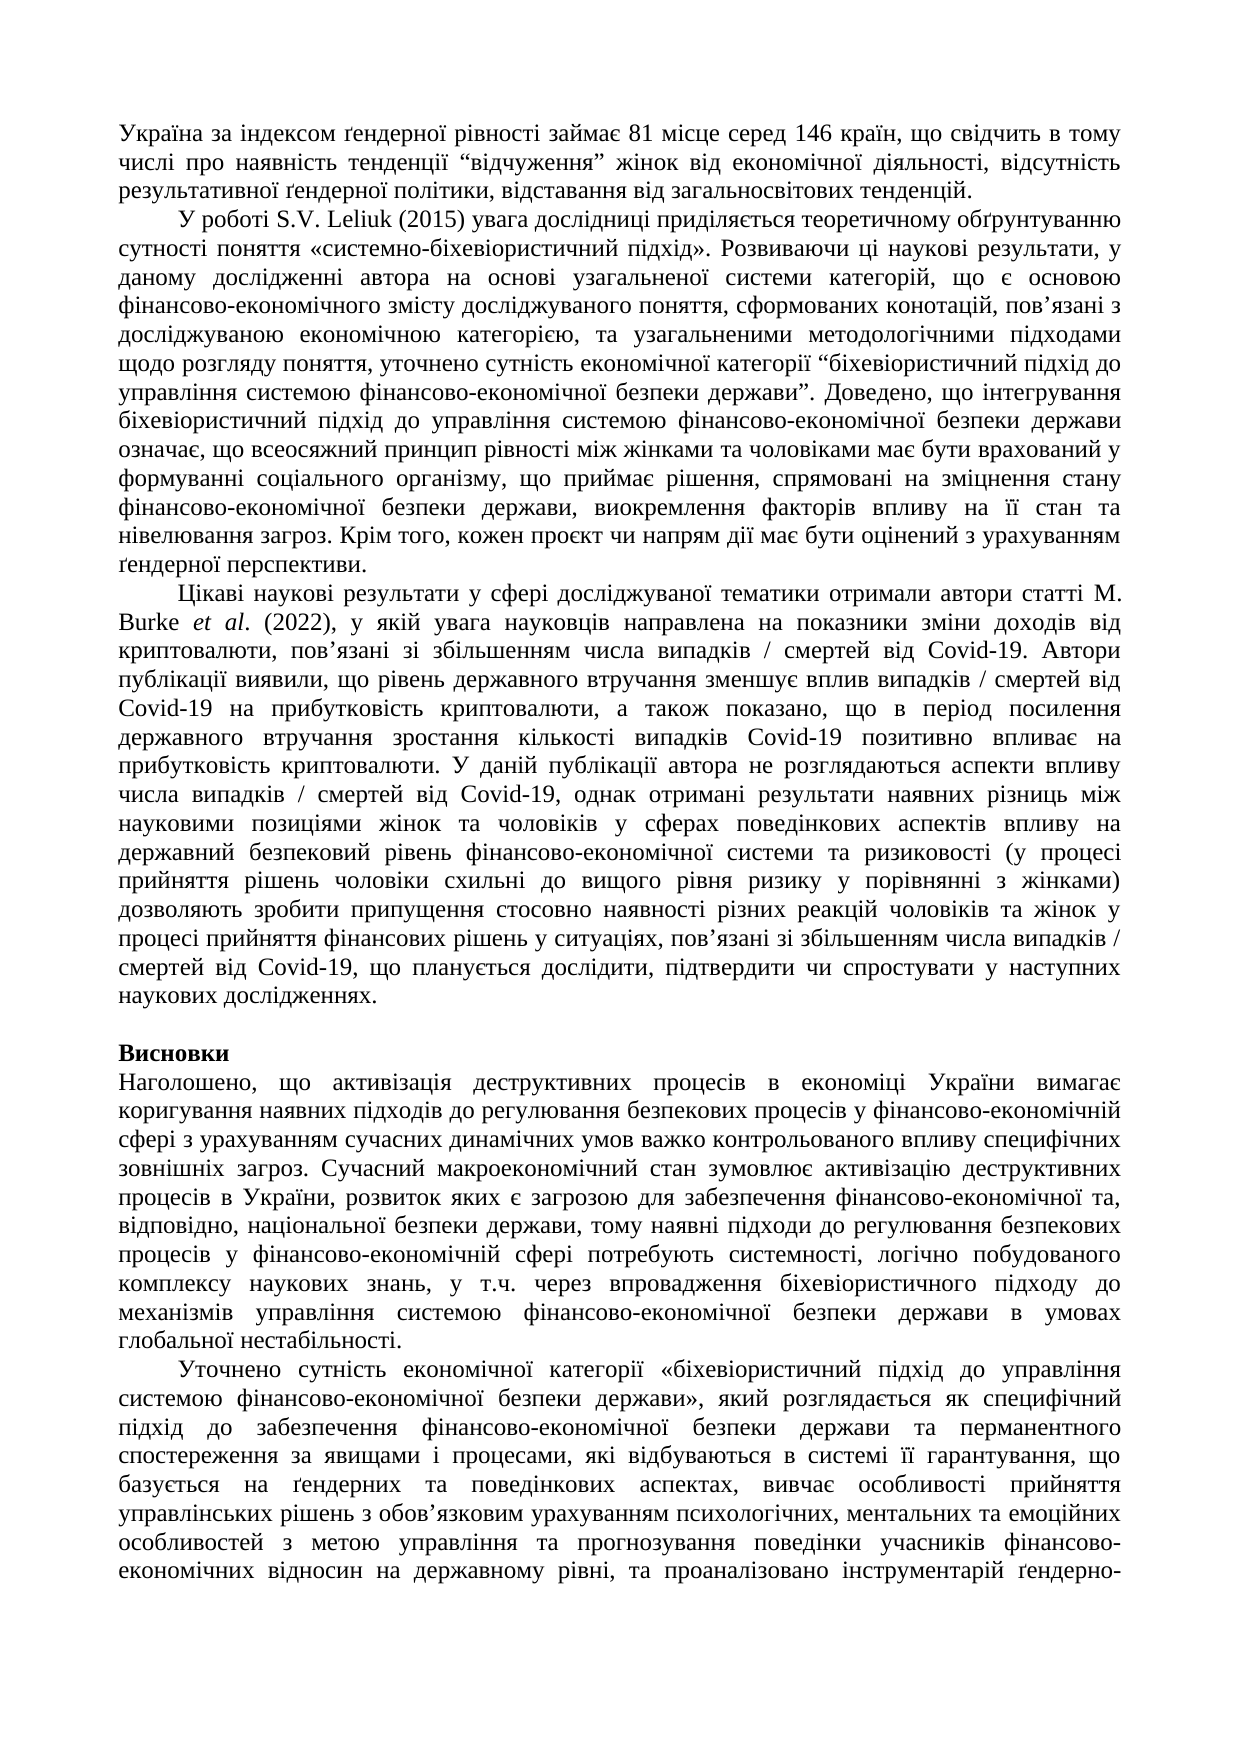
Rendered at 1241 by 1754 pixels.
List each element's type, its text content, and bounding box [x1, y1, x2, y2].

text У роботі S.V. Leliuk (2015) увага дослідниці приділяється теоретичному обґрунтуванню сутності поняття «системно-біхевіористичний підхід». Розвиваючи ці наукові результати, у даному дослідженні автора на основі узагальненої системи категорій, що є основою фінансово-економічного змісту досліджуваного поняття, сформованих конотацій, пов’язані з досліджуваною економічною категорією, та узагальненими методологічними підходами щодо розгляду поняття, уточнено сутність економічної категорії “біхевіористичний підхід до управління системою фінансово-економічної безпеки держави”. Доведено, що інтегрування біхевіористичний підхід до управління системою фінансово-економічної безпеки держави означає, що всеосяжний принцип рівності між жінками та чоловіками має бути врахований у формуванні соціального організму, що приймає рішення, спрямовані на зміцнення стану фінансово-економічної безпеки держави, виокремлення факторів впливу на її стан та нівелювання загроз. Крім того, кожен проєкт чи напрям дії має бути оцінений з урахуванням ґендерної перспективи. [118, 204, 1122, 578]
text Наголошено, що активізація деструктивних процесів в економіці України вимагає коригування наявних підходів до регулювання безпекових процесів у фінансово-економічній сфері з урахуванням сучасних динамічних умов важко контрольованого впливу специфічних зовнішніх загроз. Сучасний макроекономічний стан зумовлює активізацію деструктивних процесів в України, розвиток яких є загрозою для забезпечення фінансово-економічної та, відповідно, національної безпеки держави, тому наявні підходи до регулювання безпекових процесів у фінансово-економічній сфері потребують системності, логічно побудованого комплексу наукових знань, у т.ч. через впровадження біхевіористичного підходу до механізмів управління системою фінансово-економічної безпеки держави в умовах глобальної нестабільності. [118, 1067, 1122, 1354]
text Цікаві наукові результати у сфері досліджуваної тематики отримали автори статті M. Burke et al. (2022), у якій увага науковців направлена на показники зміни доходів від криптовалюти, пов’язані зі збільшенням числа випадків / смертей від Covid-19. Автори публікації виявили, що рівень державного втручання зменшує вплив випадків / смертей від Covid-19 на прибутковість криптовалюти, а також показано, що в період посилення державного втручання зростання кількості випадків Covid-19 позитивно впливає на прибутковість криптовалюти. У даній публікації автора не розглядаються аспекти впливу числа випадків / смертей від Covid-19, однак отримані результати наявних різниць між науковими позиціями жінок та чоловіків у сферах поведінкових аспектів впливу на державний безпековий рівень фінансово-економічної системи та ризиковості (у процесі прийняття рішень чоловіки схильні до вищого рівня ризику у порівнянні з жінками) дозволяють зробити припущення стосовно наявності різних реакцій чоловіків та жінок у процесі прийняття фінансових рішень у ситуаціях, пов’язані зі збільшенням числа випадків / смертей від Covid-19, що планується дослідити, підтвердити чи спростувати у наступних наукових дослідженнях. [118, 578, 1122, 1009]
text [118, 118, 1122, 204]
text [118, 1354, 1122, 1584]
text Висновки [118, 1038, 1122, 1067]
